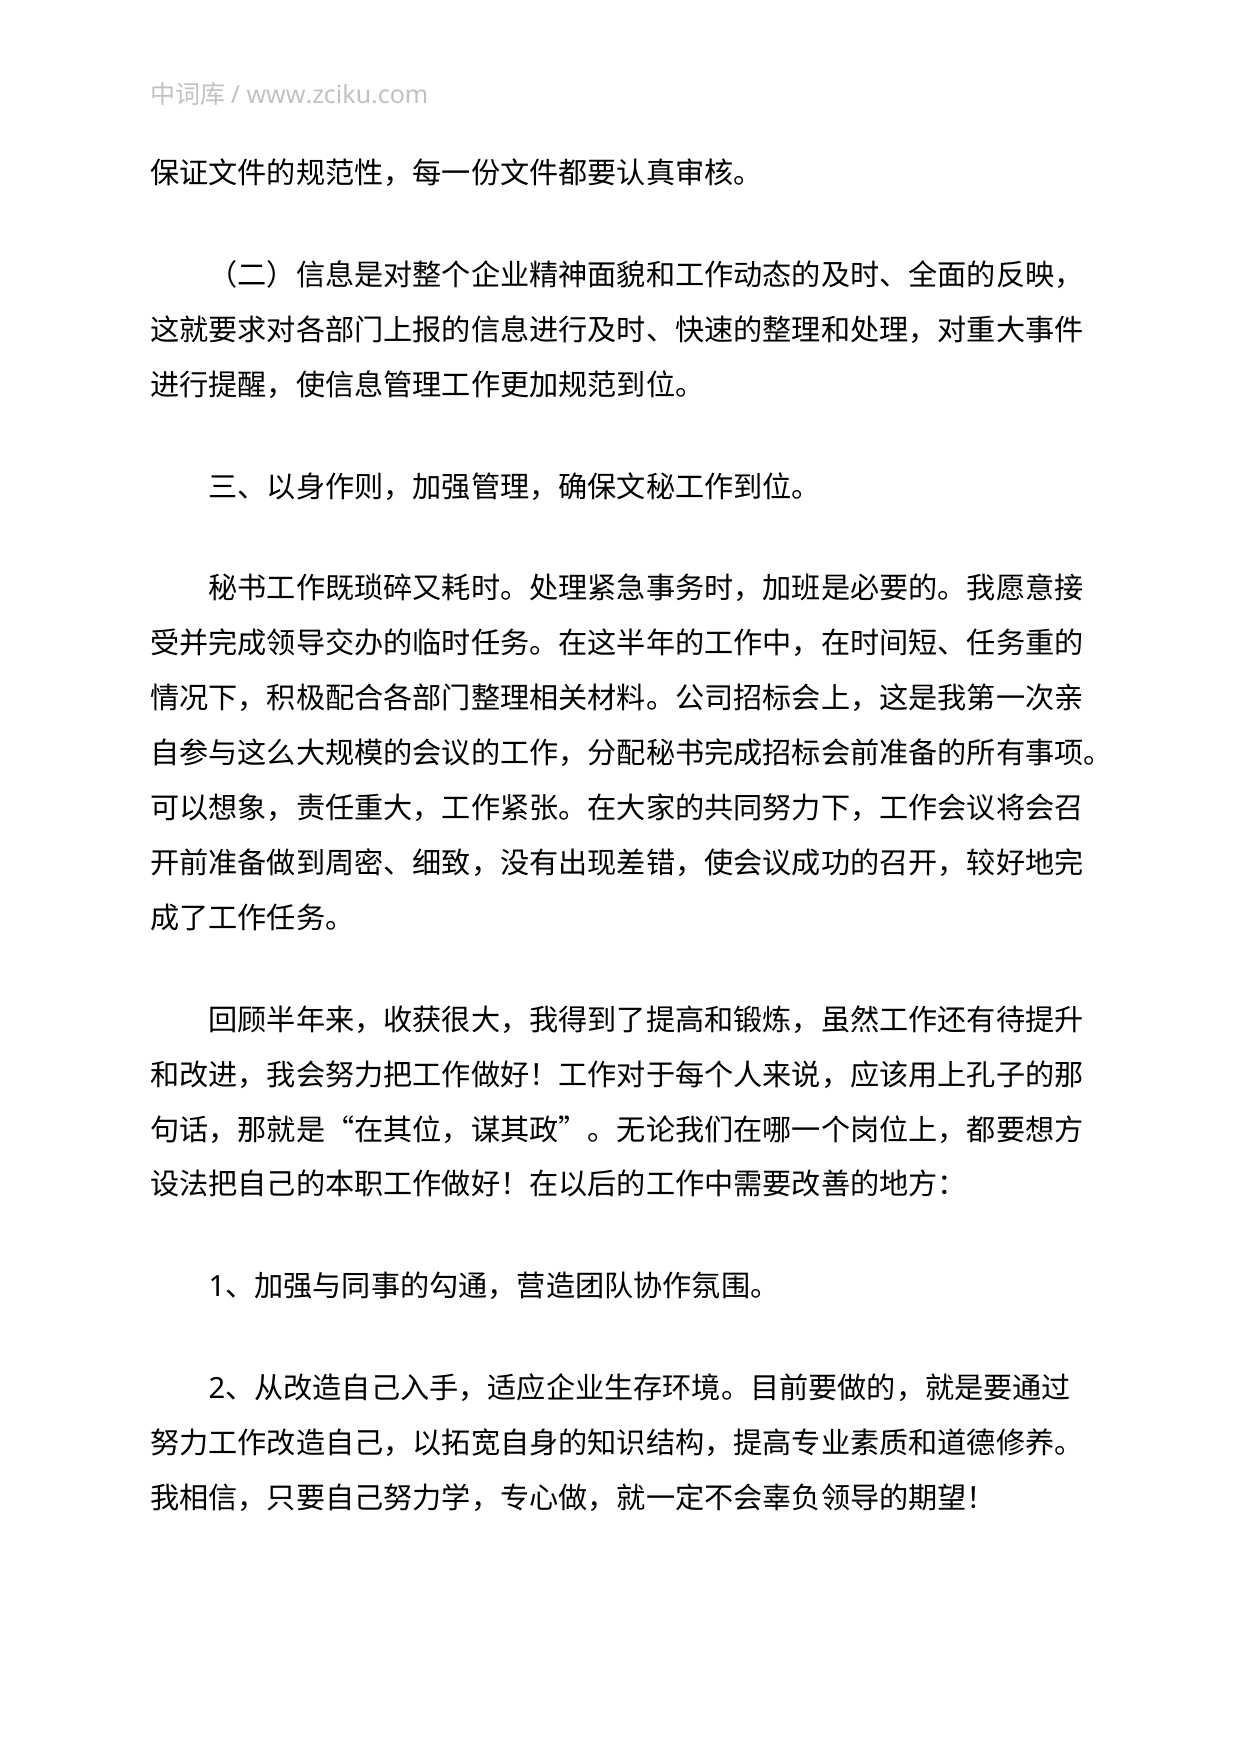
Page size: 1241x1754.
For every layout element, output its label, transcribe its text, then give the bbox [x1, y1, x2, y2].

text 三、以身作则，加强管理，确保文秘工作到位。 [150, 463, 1090, 506]
text 回顾半年来，收获很大，我得到了提高和锻炼，虽然工作还有待提升和改进，我会努力把工作做好！工作对于每个人来说，应该用上孔子的那句话，那就是“在其位，谋其政”。无论我们在哪一个岗位上，都要想方设法把自己的本职工作做好！在以后的工作中需要改善的地方： [150, 996, 1090, 1203]
text 秘书工作既琐碎又耗时。处理紧急事务时，加班是必要的。我愿意接受并完成领导交办的临时任务。在这半年的工作中，在时间短、任务重的情况下，积极配合各部门整理相关材料。公司招标会上，这是我第一次亲自参与这么大规模的会议的工作，分配秘书完成招标会前准备的所有事项。可以想象，责任重大，工作紧张。在大家的共同努力下，工作会议将会召开前准备做到周密、细致，没有出现差错，使会议成功的召开，较好地完成了工作任务。 [150, 565, 1090, 937]
text （二）信息是对整个企业精神面貌和工作动态的及时、全面的反映，这就要求对各部门上报的信息进行及时、快速的整理和处理，对重大事件进行提醒，使信息管理工作更加规范到位。 [150, 252, 1090, 404]
text 1、加强与同事的勾通，营造团队协作氛围。 [150, 1263, 1090, 1305]
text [150, 150, 1090, 192]
text 2、从改造自己入手，适应企业生存环境。目前要做的，就是要通过努力工作改造自己，以拓宽自身的知识结构，提高专业素质和道德修养。我相信，只要自己努力学，专心做，就一定不会辜负领导的期望！ [150, 1365, 1090, 1517]
